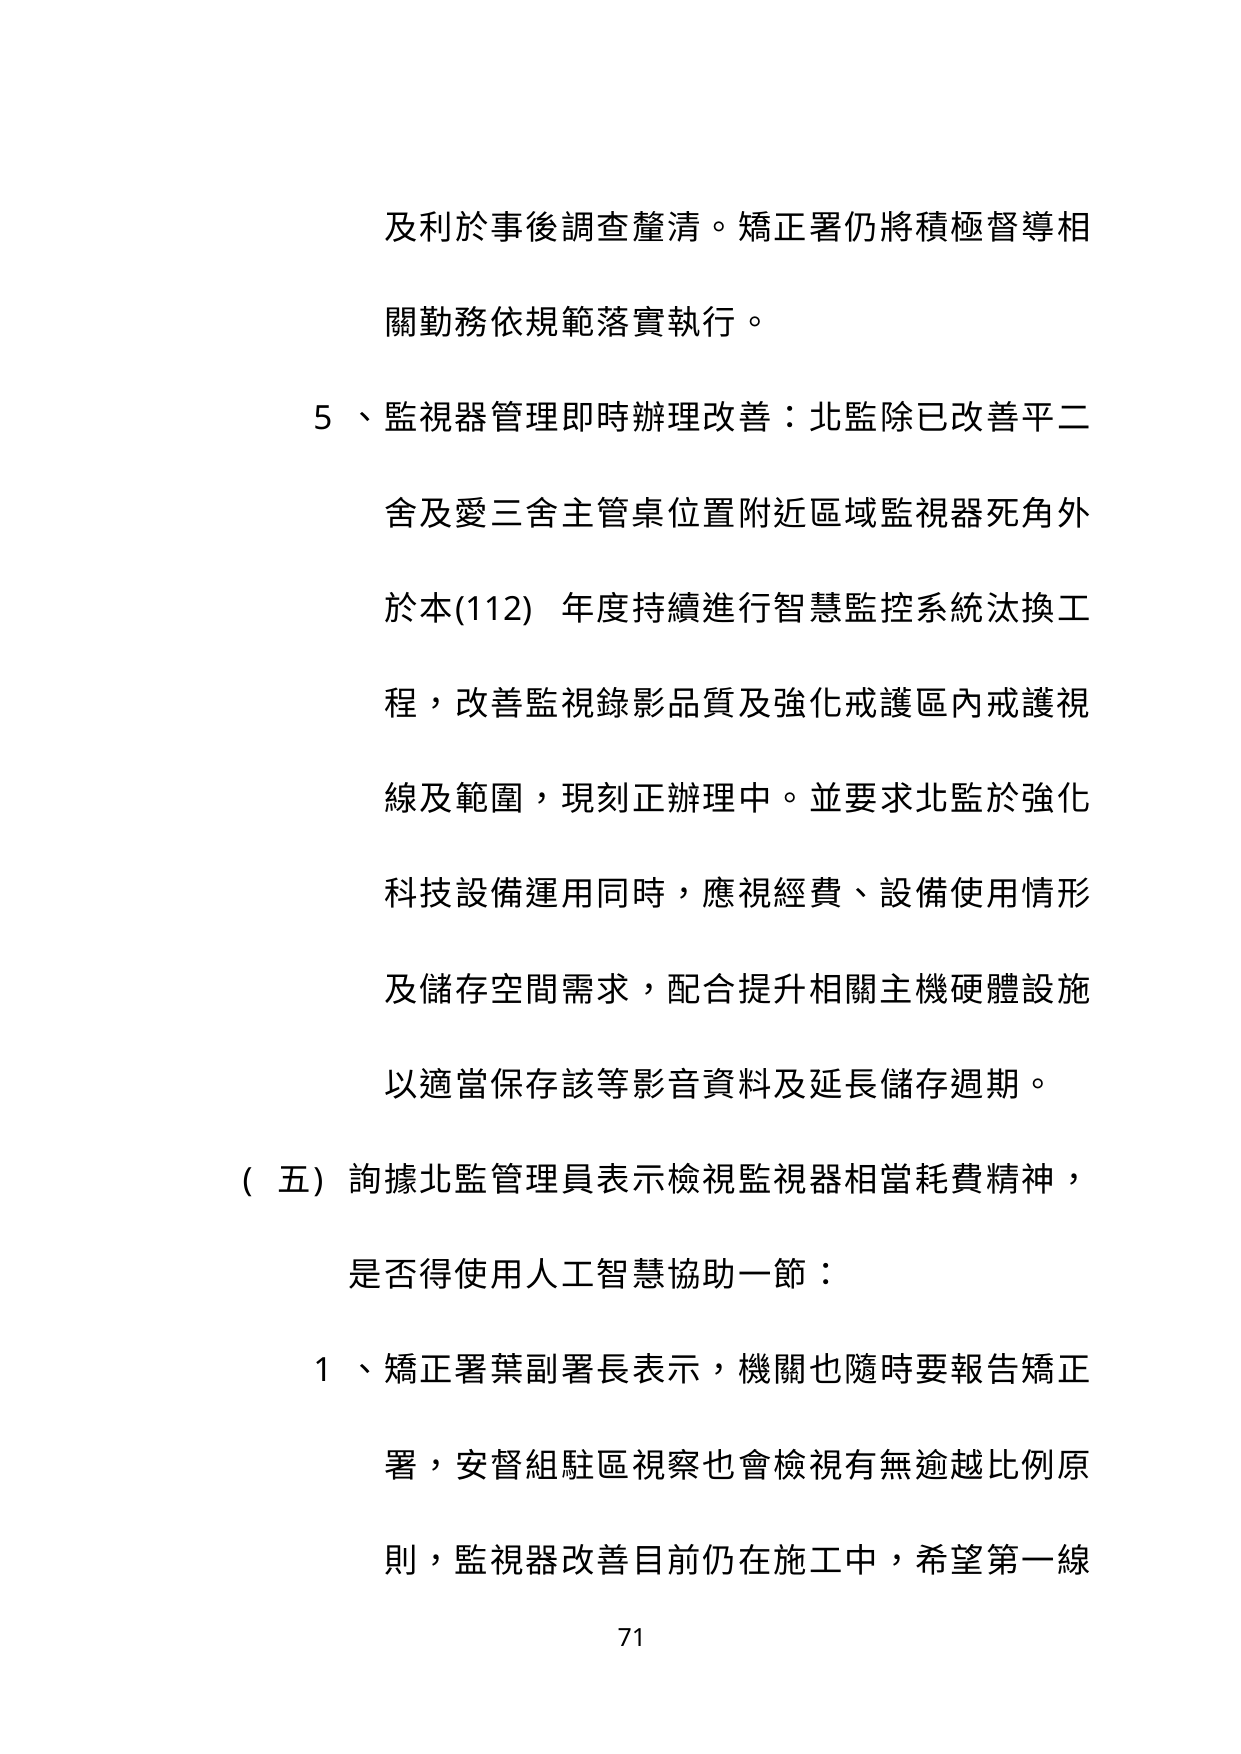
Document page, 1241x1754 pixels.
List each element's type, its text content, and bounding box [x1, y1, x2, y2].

subtitle 矯正署葉副署長表示，機關也隨時要報告矯正署，安督組駐區視察也會檢視有無逾越比例原則，監視器改善目前仍在施工中，希望第一線同仁不要將受刑人帶到沒有監視器的地方……監視錄影畫面保存期限延長是科技的擴充，不是新科技的研發……第一步是類比要換成數位。 [296, 1320, 1092, 1605]
subtitle 詢據北監管理員表示檢視監視器相當耗費精神，是否得使用人工智慧協助一節： [242, 1129, 1092, 1320]
subtitle 北監將持續落實要求監視影像之保存及相關訪談或調查紀錄，妥善保全相關資料，以避爭議及利於事後調查釐清。矯正署仍將積極督導相關勤務依規範落實執行。 [296, 177, 1092, 368]
